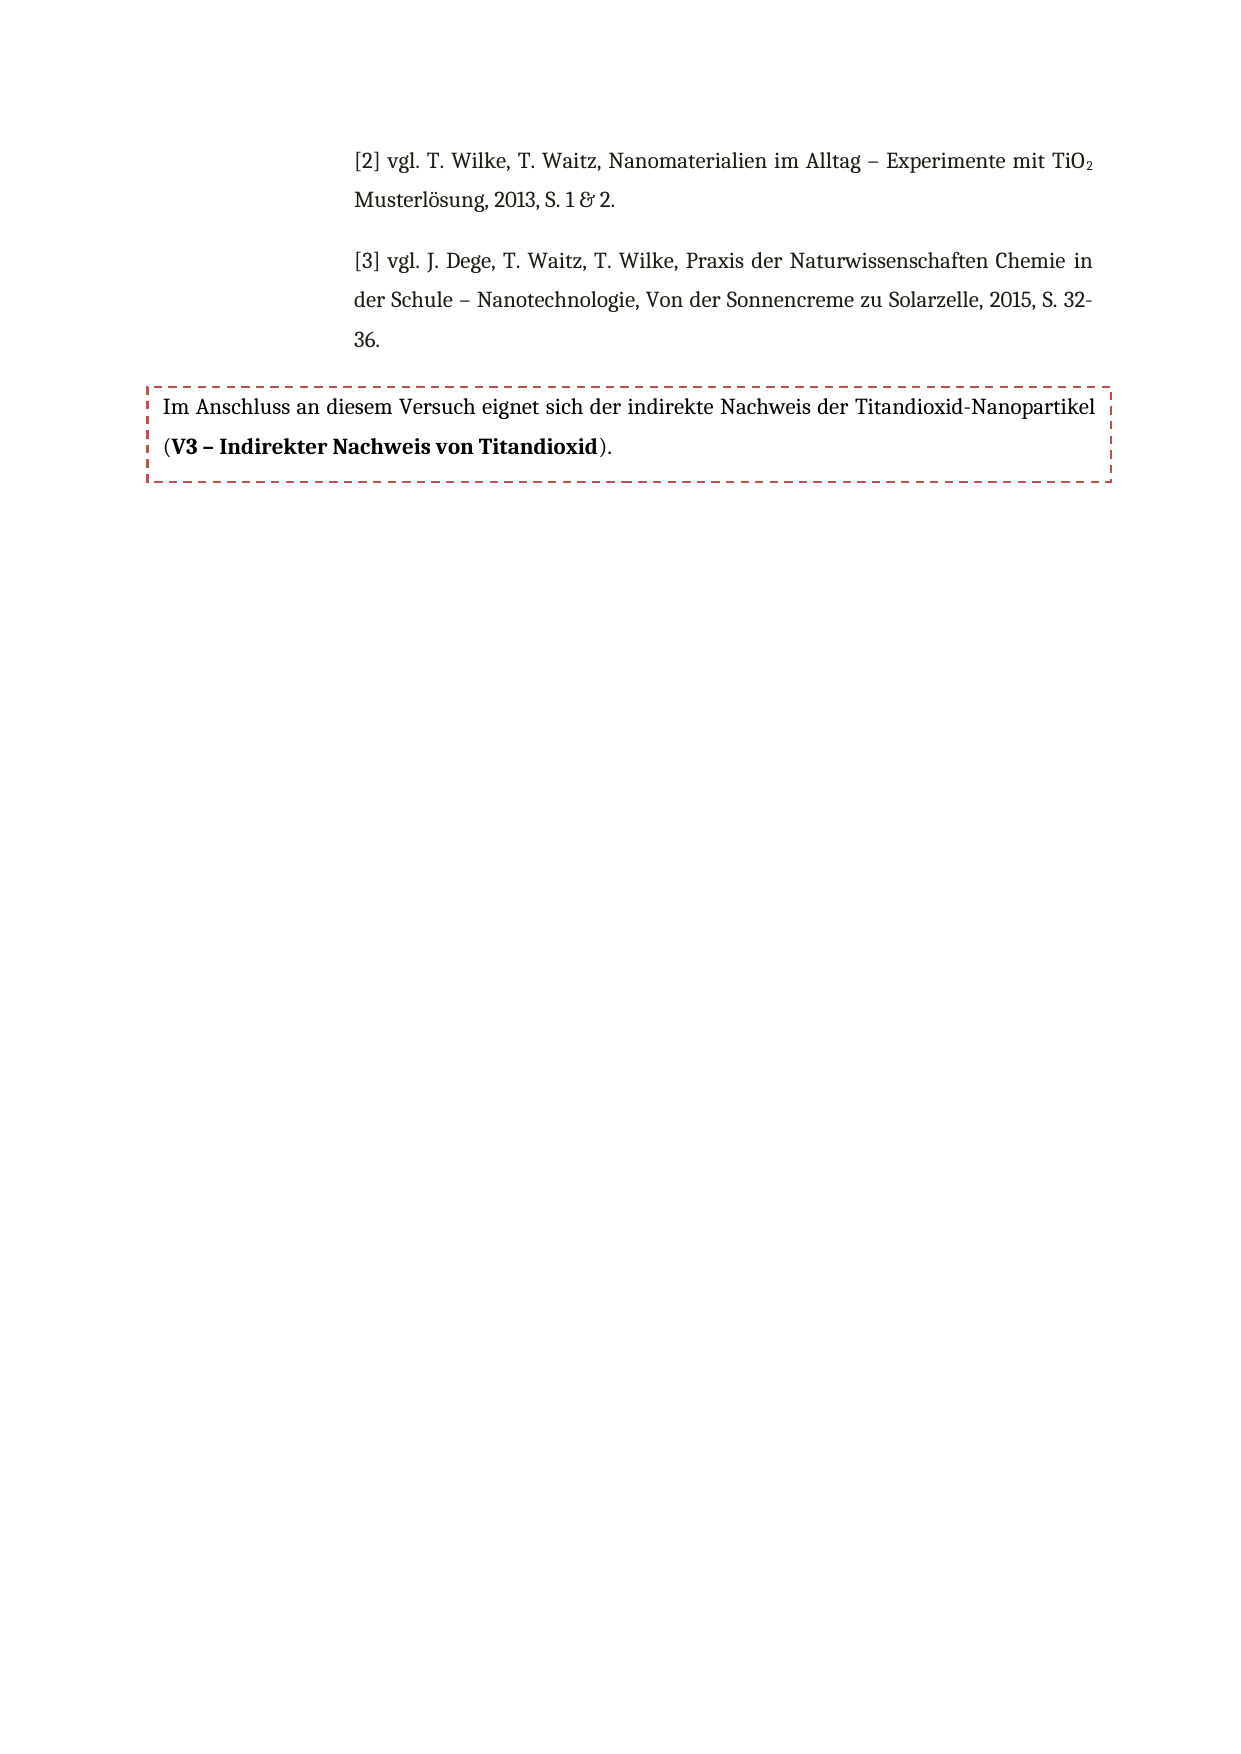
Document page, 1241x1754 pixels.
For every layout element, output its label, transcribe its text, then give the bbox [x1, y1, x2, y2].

text [2] vgl. T. Wilke, T. Waitz, Nanomaterialien im Alltag – Experimente mit TiO2 Musterlösung, 2013, S. 1 & 2. [148, 148, 1093, 213]
text [3] vgl. J. Dege, T. Waitz, T. Wilke, Praxis der Naturwissenschaften Chemie in der Schule – Nanotechnologie, Von der Sonnencreme zu Solarzelle, 2015, S. 32-36. [148, 247, 1093, 353]
